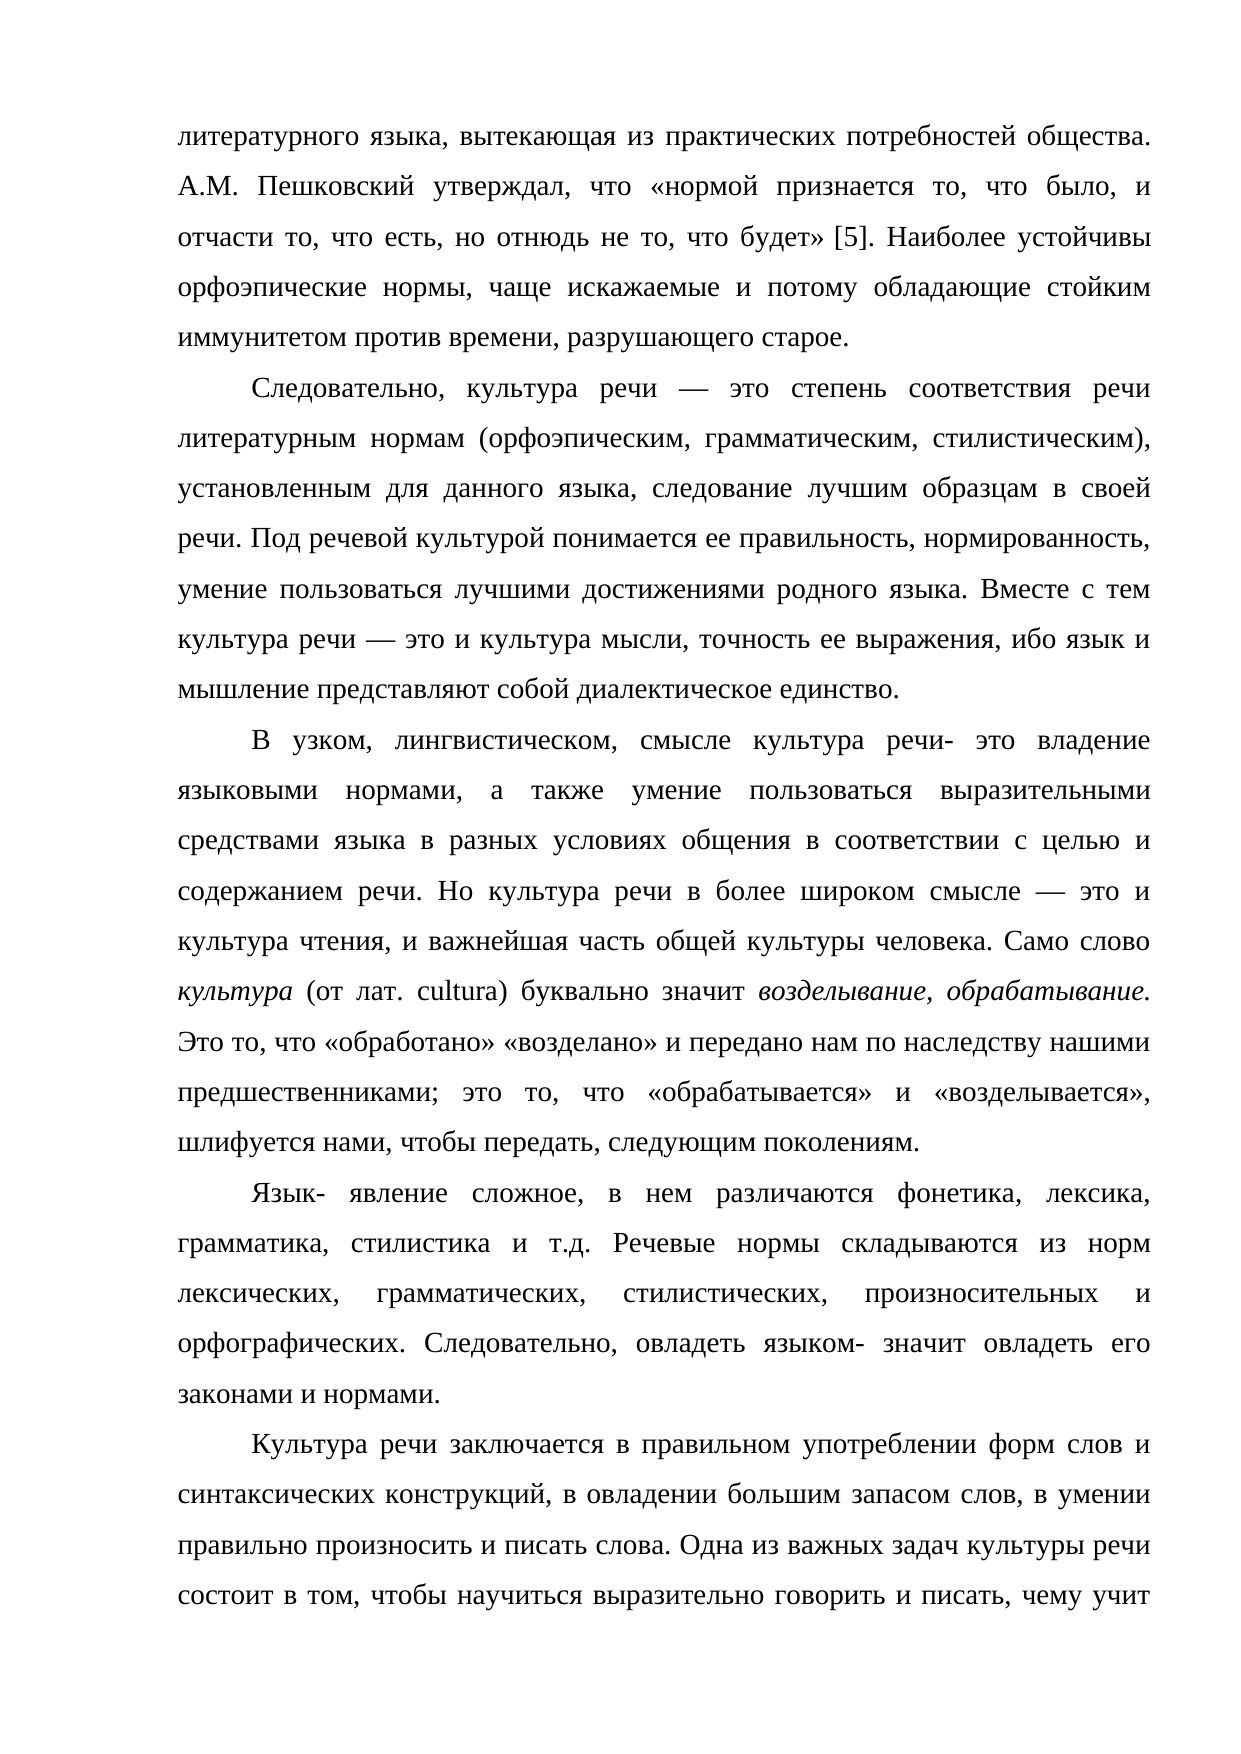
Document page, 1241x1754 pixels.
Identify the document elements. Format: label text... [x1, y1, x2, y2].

text Следовательно, культура речи — это степень соответствия речи литературным нормам (орфоэпическим, грамматическим, стилистическим), установленным для данного языка, следование лучшим образцам в своей речи. Под речевой культурой понимается ее правильность, нормированность, умение пользоваться лучшими достижениями родного языка. Вместе с тем культура речи — это и культура мысли, точность ее выражения, ибо язык и мышление представляют собой диалектическое единство. [177, 370, 1152, 705]
text Язык- явление сложное, в нем различаются фонетика, лексика, грамматика, стилистика и т.д. Речевые нормы складываются из норм лексических, грамматических, стилистических, произносительных и орфографических. Следовательно, овладеть языком- значит овладеть его законами и нормами. [177, 1175, 1152, 1409]
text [177, 1426, 1152, 1611]
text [177, 118, 1152, 353]
text В узком, лингвистическом, смысле культура речи- это владение языковыми нормами, а также умение пользоваться выразительными средствами языка в разных условиях общения в соответствии с целью и содержанием речи. Но культура речи в более широком смысле — это и культура чтения, и важнейшая часть общей культуры человека. Само слово культура (от лат. cultura) буквально значит возделывание, обрабатывание. Это то, что «обработано» «возделано» и передано нам по наследству нашими предшественниками; это то, что «обрабатывается» и «возделывается», шлифуется нами, чтобы передать, следующим поколениям. [177, 722, 1152, 1158]
